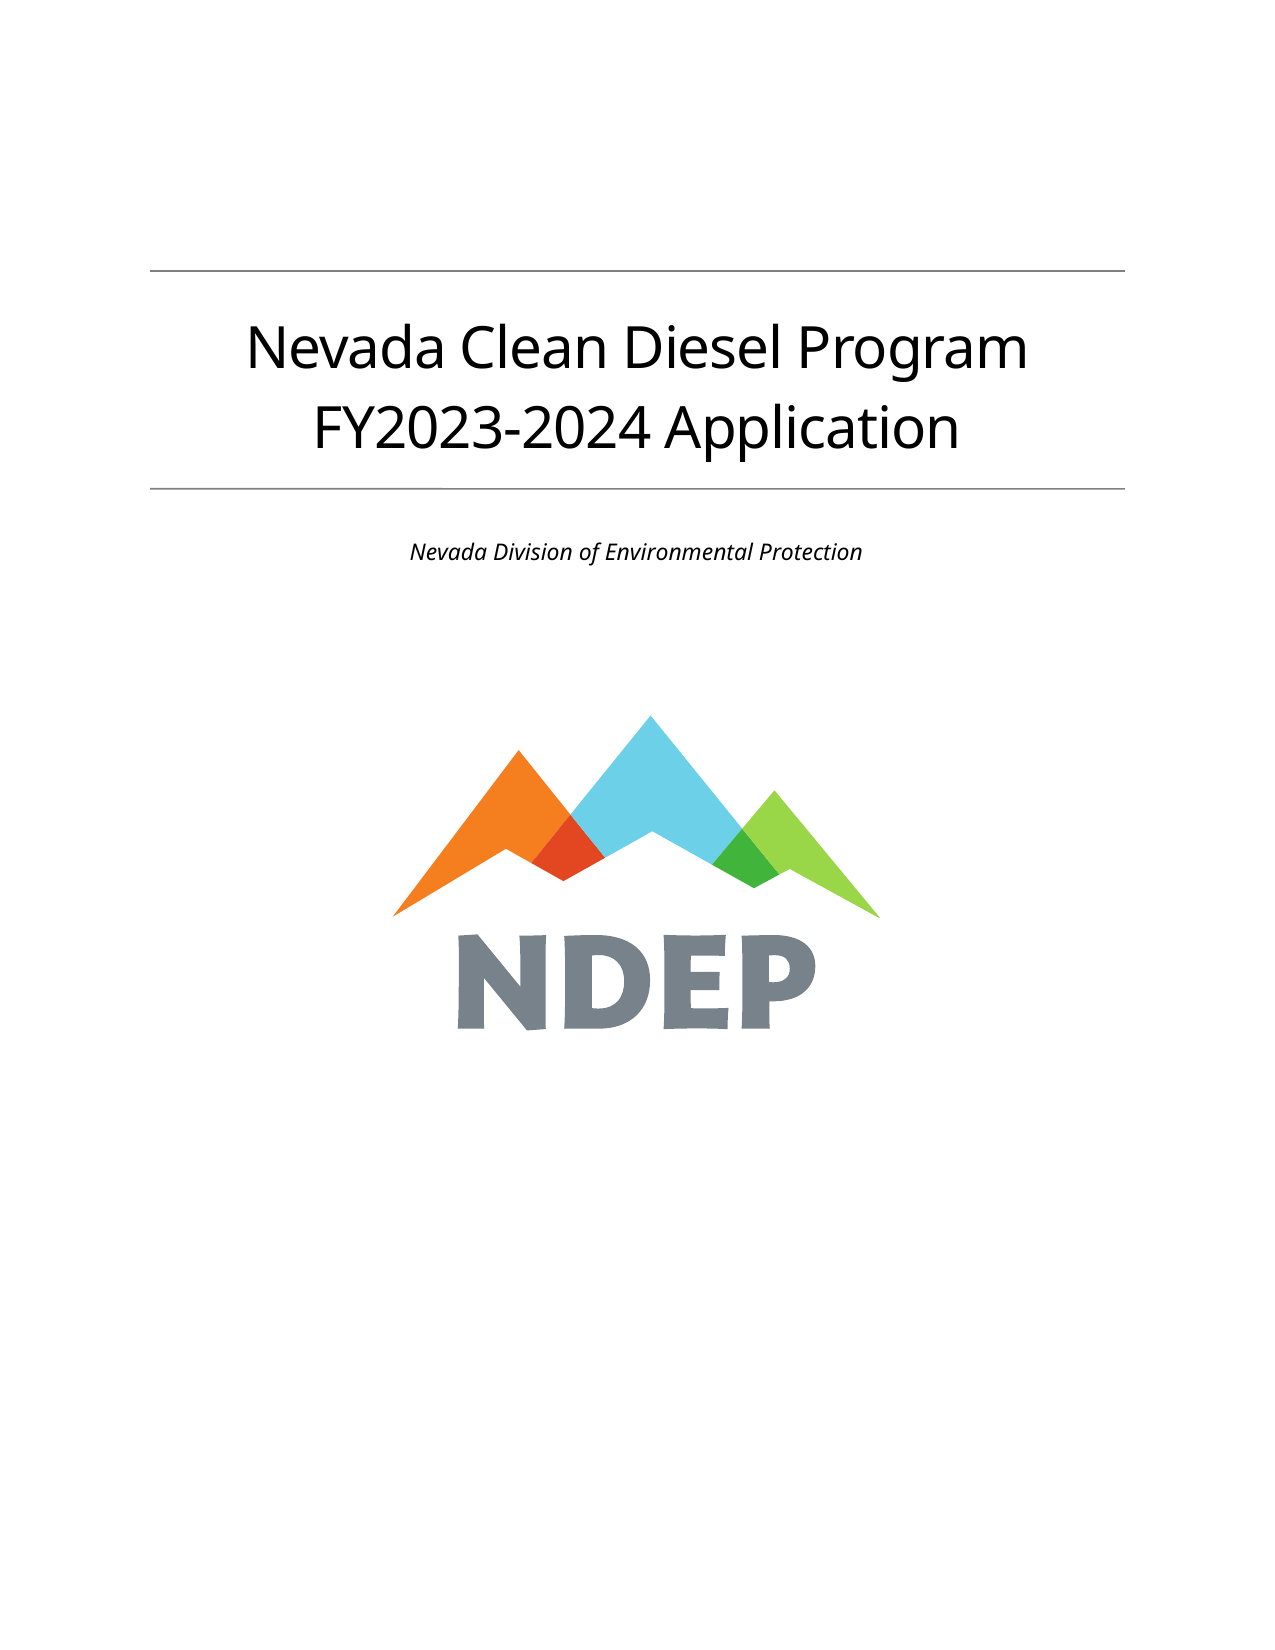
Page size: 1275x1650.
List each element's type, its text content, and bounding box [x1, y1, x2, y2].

title Nevada Clean Diesel Program FY2023-2024 Application [150, 306, 1125, 465]
text Nevada Division of Environmental Protection [150, 536, 1125, 567]
